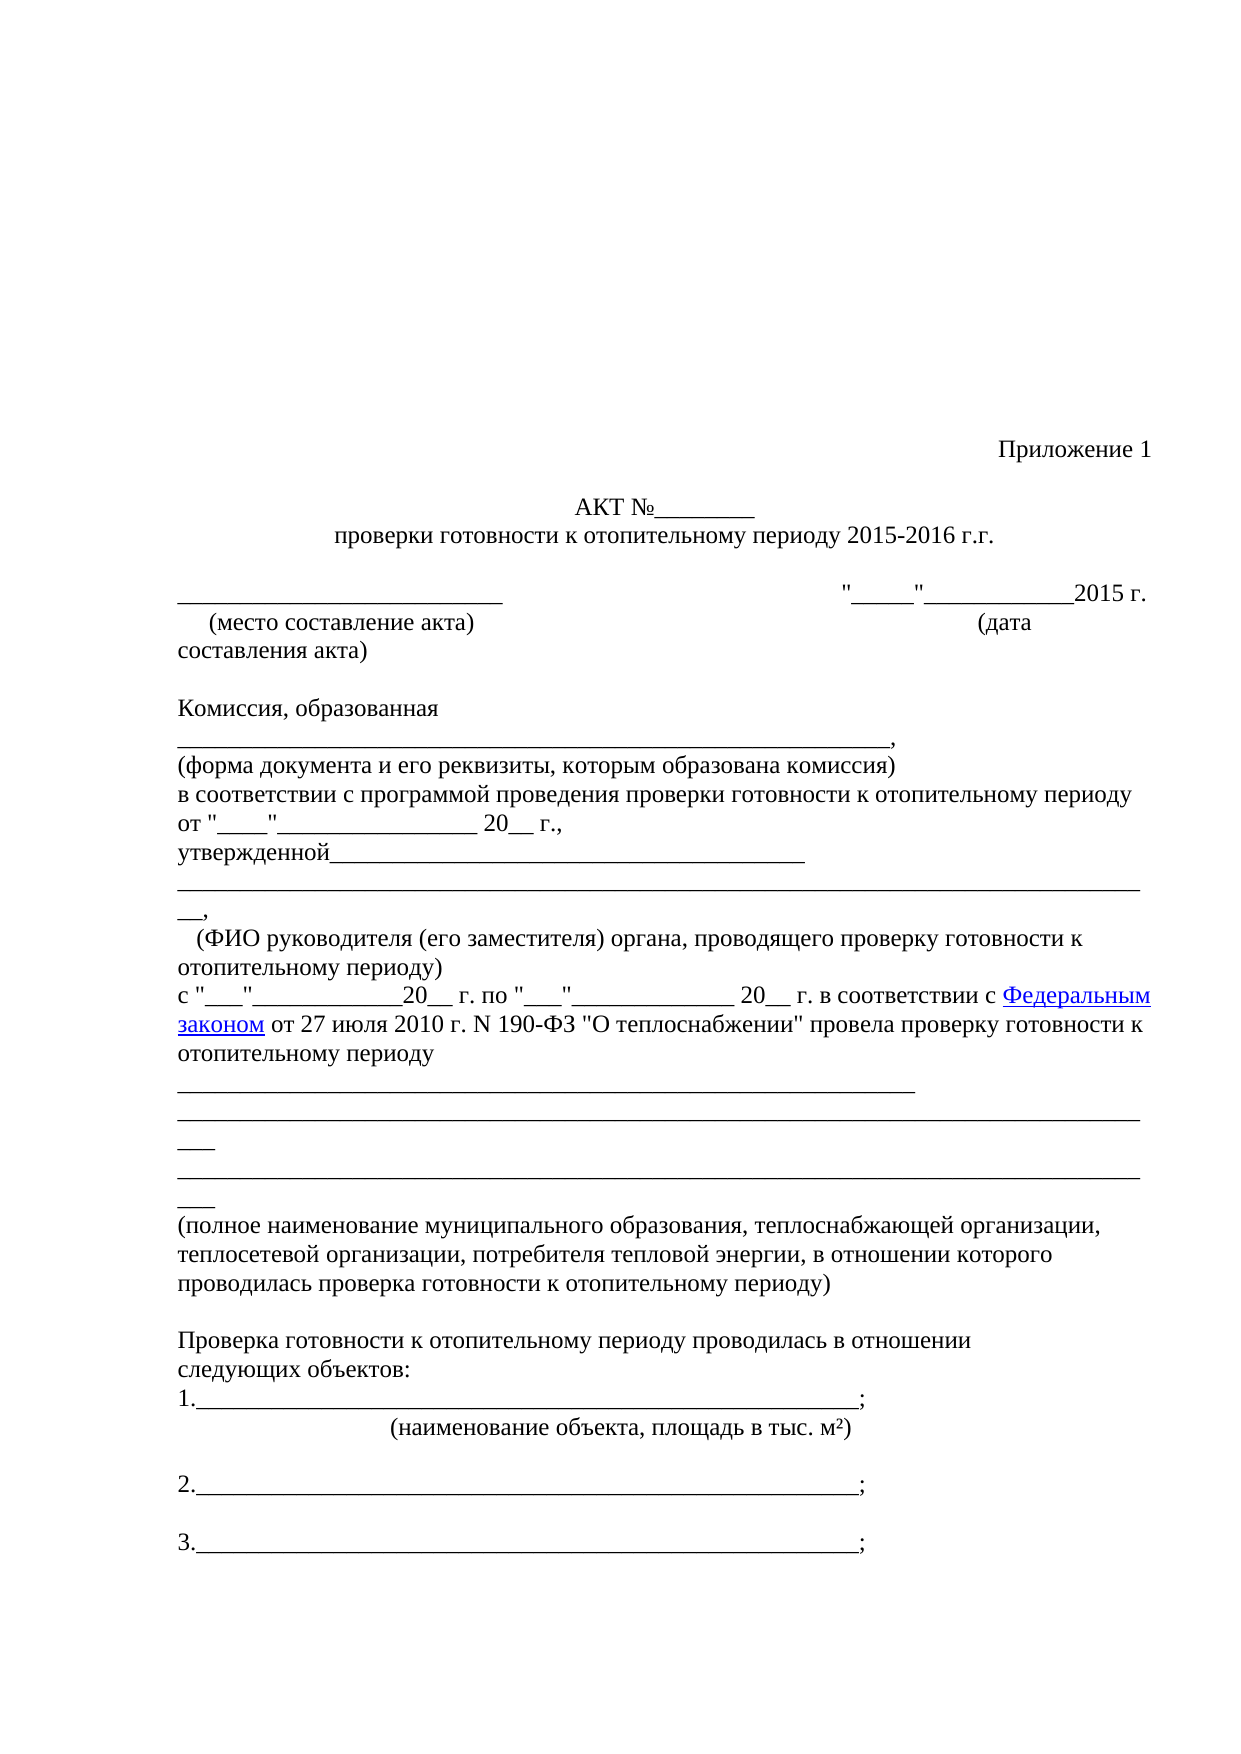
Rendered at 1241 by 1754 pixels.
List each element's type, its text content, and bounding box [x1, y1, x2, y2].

text (место составление акта) (дата составления акта) [177, 607, 1152, 664]
text проверки готовности к отопительному периоду 2015-2016 г.г. [177, 521, 1152, 549]
text АКТ №________ [177, 492, 1152, 521]
text __________________________ "_____"____________2015 г. [177, 578, 1152, 607]
text Приложение 1 [177, 434, 1152, 463]
text (ФИО руководителя (его заместителя) органа, проводящего проверку готовности к отопительному периоду) [177, 923, 1152, 981]
text (полное наименование муниципального образования, теплоснабжающей организации, теплосетевой организации, потребителя тепловой энергии, в отношении которого проводилась проверка готовности к отопительному периоду) [177, 1211, 1152, 1297]
text в соответствии с программой проведения проверки готовности к отопительному периоду от "____"________________ 20__ г., утвержденной______________________________________ [177, 779, 1152, 866]
text (форма документа и его реквизиты, которым образована комиссия) [177, 751, 1152, 779]
text Комиссия, образованная _________________________________________________________, [177, 693, 1152, 751]
text ________________________________________________________________________________ [177, 1096, 1152, 1153]
text Проверка готовности к отопительному периоду проводилась в отношении [177, 1326, 1152, 1354]
text 3._____________________________________________________; [177, 1527, 1152, 1556]
text следующих объектов: [177, 1354, 1152, 1383]
text с "___"____________20__ г. по "___"_____________ 20__ г. в соответствии с Федеральным законом от 27 июля . N 190-ФЗ "О теплоснабжении" провела проверку готовности к отопительному периоду ___________________________________________________________ [177, 981, 1152, 1096]
text ________________________________________________________________________________ [177, 1153, 1152, 1211]
text 1._____________________________________________________; [177, 1383, 1152, 1412]
text (наименование объекта, площадь в тыс. м²) [177, 1412, 1152, 1441]
text _______________________________________________________________________________, [177, 866, 1152, 923]
text 2._____________________________________________________; [177, 1469, 1152, 1498]
